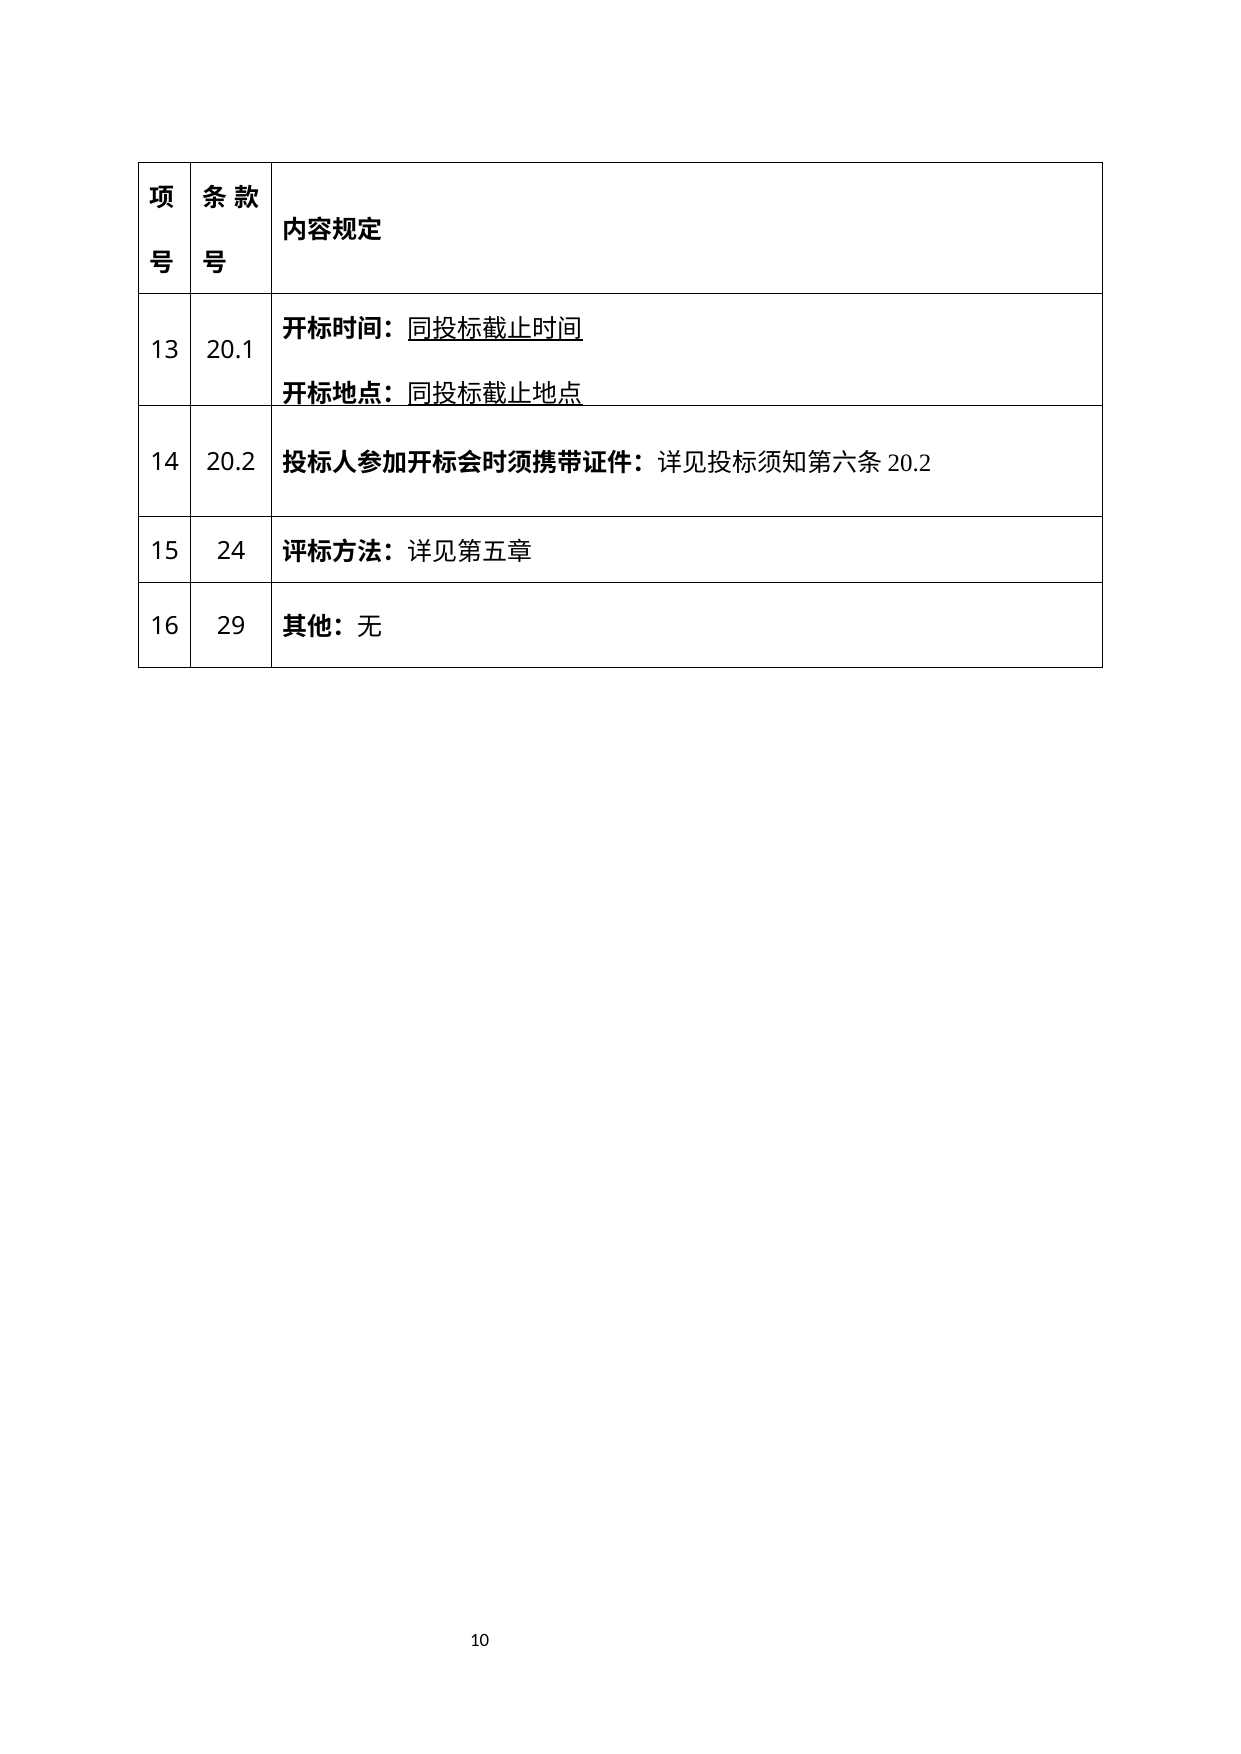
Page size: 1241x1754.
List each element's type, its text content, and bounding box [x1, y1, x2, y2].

table_cell 投标人参加开标会时须携带证件：详见投标须知第六条20.2 [272, 406, 1102, 516]
table_header 内容规定 [272, 163, 1102, 293]
table_cell 16 [139, 583, 190, 667]
table_cell 评标方法：详见第五章 [272, 517, 1102, 582]
table_cell 13 [139, 294, 190, 404]
table_cell 24 [191, 517, 271, 582]
table_cell 其他：无 [272, 583, 1102, 667]
table_cell 20.1 [191, 294, 271, 404]
table_header 项号 [139, 163, 190, 293]
table_cell 29 [191, 583, 271, 667]
table_cell 15 [139, 517, 190, 582]
table_header 条款号 [191, 163, 271, 293]
table_cell 20.2 [191, 406, 271, 516]
table_cell 开标时间：同投标截止时间 开标地点：同投标截止地点 [272, 294, 1102, 404]
table_cell 14 [139, 406, 190, 516]
